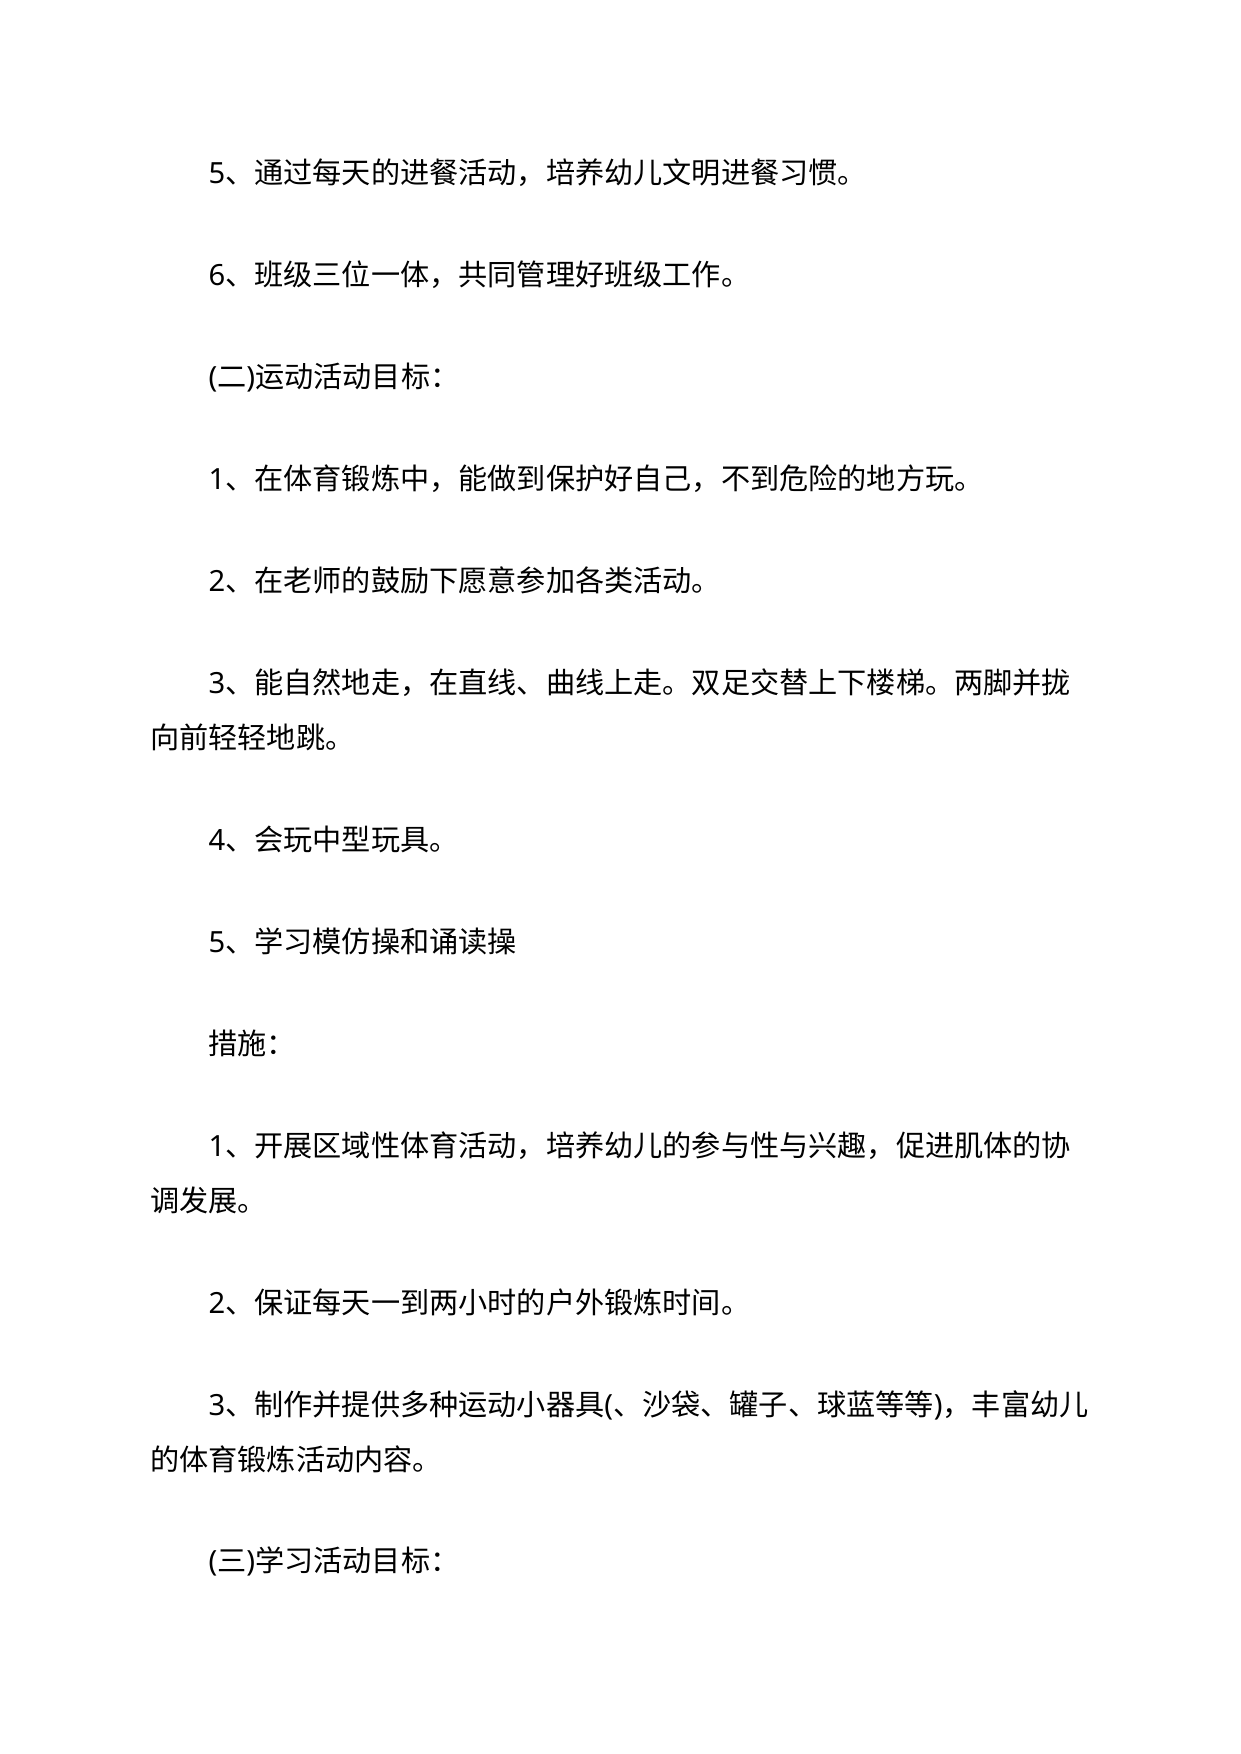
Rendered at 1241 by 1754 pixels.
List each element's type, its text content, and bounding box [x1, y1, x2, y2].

text 2、在老师的鼓励下愿意参加各类活动。 [150, 558, 1090, 600]
text 3、制作并提供多种运动小器具(、沙袋、罐子、球蓝等等)，丰富幼儿的体育锻炼活动内容。 [150, 1381, 1090, 1478]
text 3、能自然地走，在直线、曲线上走。双足交替上下楼梯。两脚并拢向前轻轻地跳。 [150, 660, 1090, 757]
text 2、保证每天一到两小时的户外锻炼时间。 [150, 1279, 1090, 1322]
text (三)学习活动目标： [150, 1538, 1090, 1580]
text 5、通过每天的进餐活动，培养幼儿文明进餐习惯。 [150, 150, 1090, 192]
text 1、在体育锻炼中，能做到保护好自己，不到危险的地方玩。 [150, 456, 1090, 498]
text 1、开展区域性体育活动，培养幼儿的参与性与兴趣，促进肌体的协调发展。 [150, 1122, 1090, 1220]
text (二)运动活动目标： [150, 354, 1090, 396]
text 5、学习模仿操和诵读操 [150, 919, 1090, 961]
text 6、班级三位一体，共同管理好班级工作。 [150, 252, 1090, 294]
text 措施： [150, 1021, 1090, 1063]
text 4、会玩中型玩具。 [150, 817, 1090, 859]
